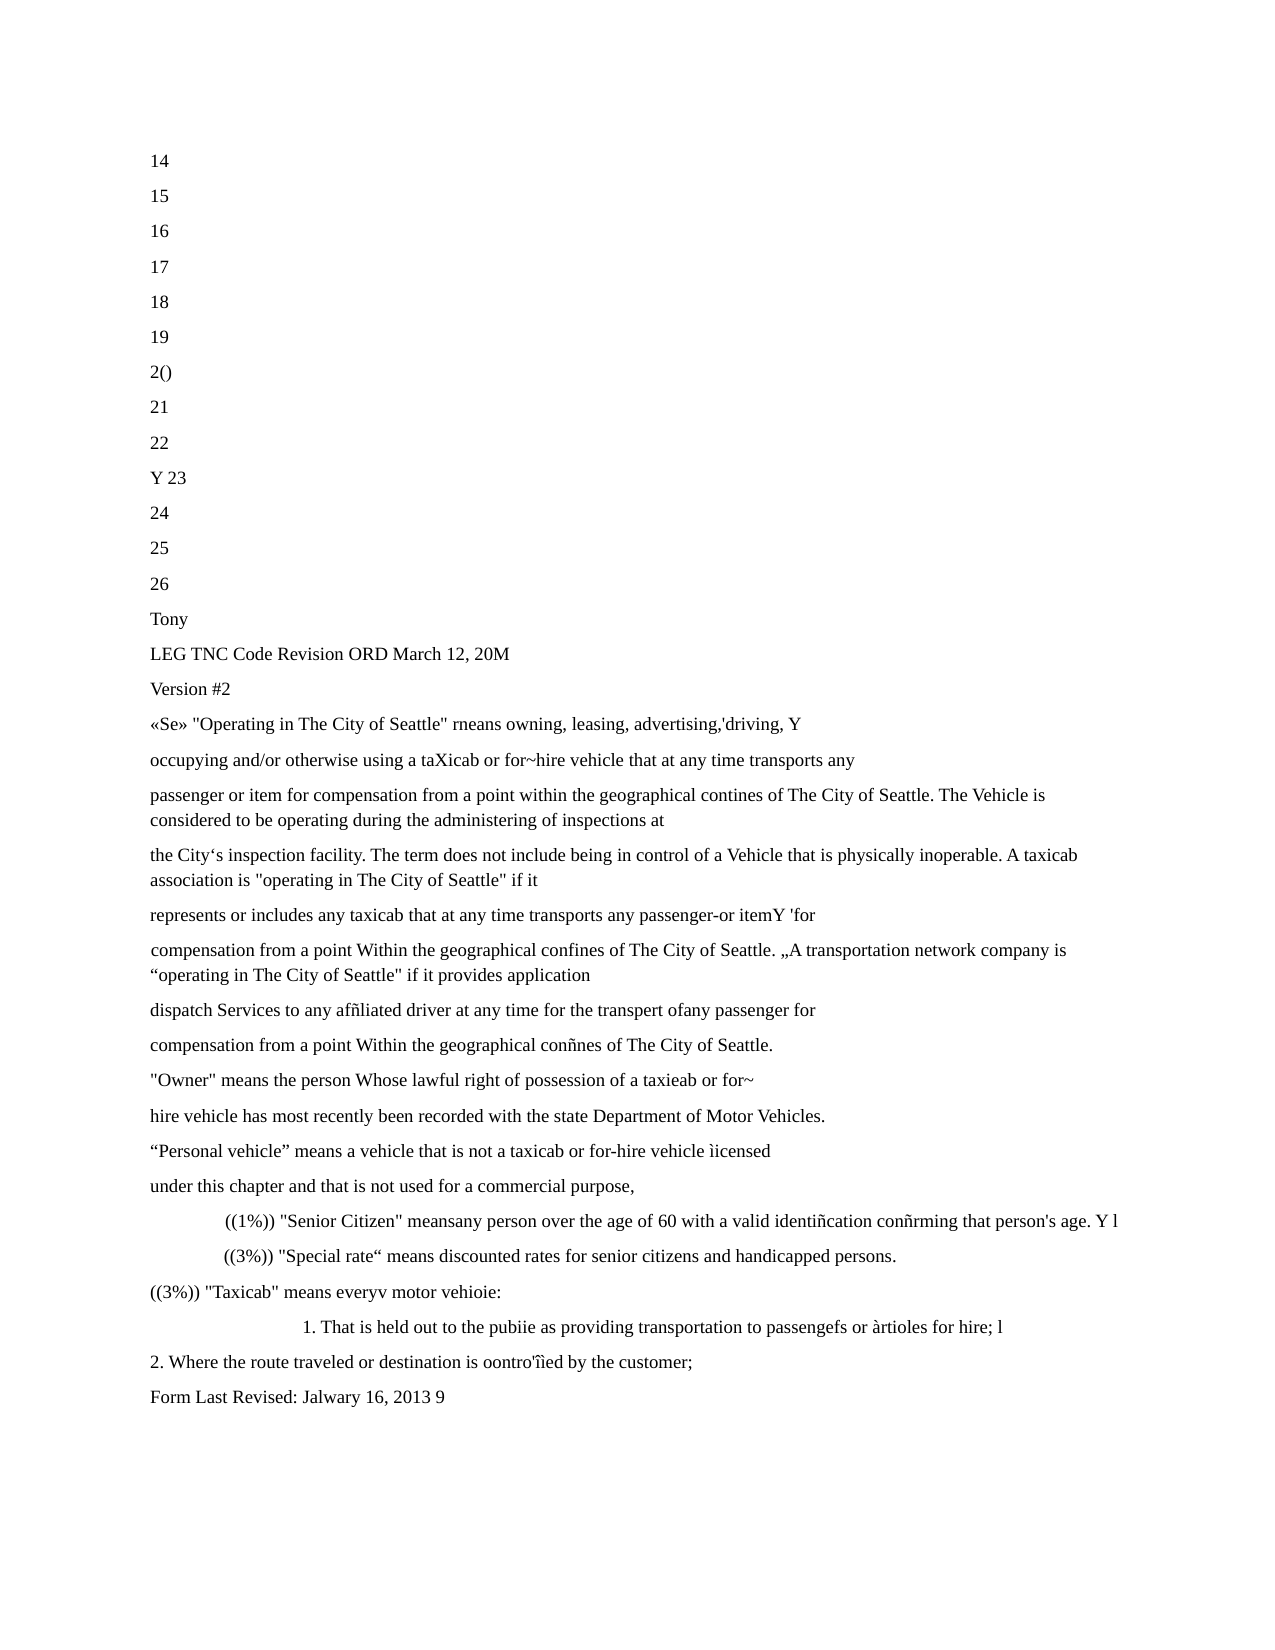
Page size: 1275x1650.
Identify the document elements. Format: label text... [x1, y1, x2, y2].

text «Se» "Operating in The City of Seattle" rneans owning, leasing, advertising,'driving, Y [150, 713, 1125, 735]
text LEG TNC Code Revision ORD March 12, 20M [150, 643, 1125, 664]
text ((1%)) "Senior Citizen" meansany person over the age of 60 with a valid identiñcation conñrming that person's age. Y l [150, 1210, 1125, 1232]
text 26 [150, 572, 1125, 594]
text “Personal vehicle” means a vehicle that is not a taxicab or for-hire vehicle ìicensed [150, 1140, 1125, 1161]
text 21 [150, 396, 1125, 418]
text 22 [150, 432, 1125, 453]
text 2. Where the route traveled or destination is oontro'îìed by the customer; [150, 1351, 1125, 1373]
text "Owner" means the person Whose lawful right of possession of a taxieab or for~ [150, 1069, 1125, 1091]
text passenger or item for compensation from a point within the geographical contines of The City of Seattle. The Vehicle is considered to be operating during the administering of inspections at [150, 784, 1125, 830]
text 17 [150, 256, 1125, 277]
text 18 [150, 291, 1125, 312]
text Version #2 [150, 678, 1125, 700]
text 24 [150, 502, 1125, 524]
text the City‘s inspection facility. The term does not include being in control of a Vehicle that is physically inoperable. A taxicab association is "operating in The City of Seattle" if it [150, 844, 1125, 890]
text 14 [150, 150, 1125, 172]
text Tony [150, 608, 1125, 629]
text occupying and/or otherwise using a taXicab or for~hire vehicle that at any time transports any [150, 748, 1125, 770]
text compensation from a point Within the geographical confines of The City of Seattle. „A transportation network company is “operating in The City of Seattle" if it provides application [150, 939, 1125, 985]
text under this chapter and that is not used for a commercial purpose, [150, 1175, 1125, 1197]
text 25 [150, 537, 1125, 559]
text Form Last Revised: Jalwary 16, 2013 9 [150, 1386, 1125, 1408]
text hire vehicle has most recently been recorded with the state Department of Motor Vehicles. [150, 1104, 1125, 1126]
text dispatch Services to any afñliated driver at any time for the transpert ofany passenger for [150, 999, 1125, 1021]
text Y 23 [150, 467, 1125, 488]
text 2() [150, 361, 1125, 383]
text 15 [150, 185, 1125, 207]
text 16 [150, 220, 1125, 242]
text represents or includes any taxicab that at any time transports any passenger-or itemY 'for [150, 904, 1125, 925]
text 1. That is held out to the pubiie as providing transportation to passengefs or àrtioles for hire; l [150, 1316, 1125, 1337]
text 19 [150, 326, 1125, 348]
text ((3%)) "Taxicab" means everyv motor vehioie: [150, 1281, 1125, 1302]
text ((3%)) "Special rate“ means discounted rates for senior citizens and handicapped persons. [150, 1245, 1125, 1267]
text compensation from a point Within the geographical conñnes of The City of Seattle. [150, 1034, 1125, 1056]
